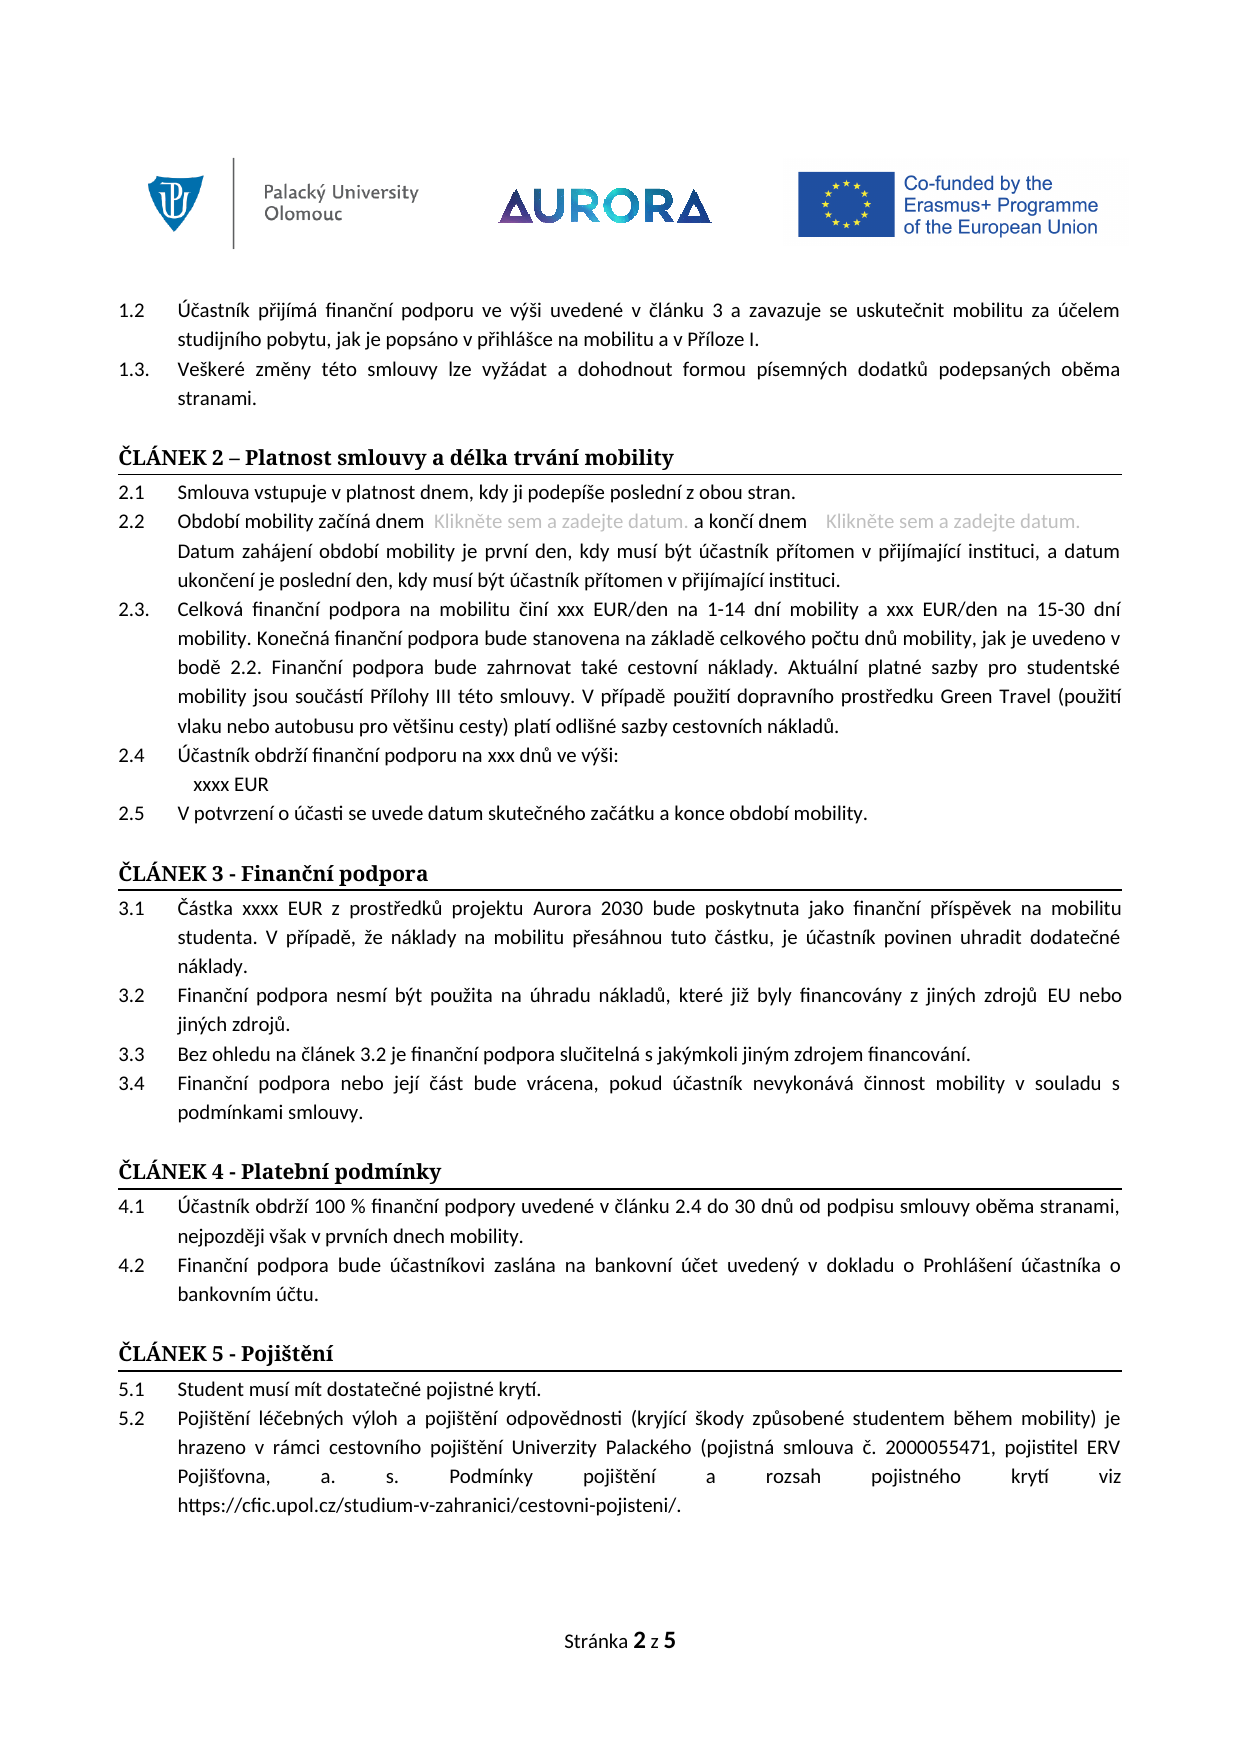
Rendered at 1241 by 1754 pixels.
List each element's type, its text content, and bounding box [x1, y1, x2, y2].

text 3.2 Finanční podpora nesmí být použita na úhradu nákladů, které již byly financovány z jiných zdrojů EU nebo jiných zdrojů. [118, 982, 1122, 1037]
text 4.1 Účastník obdrží 100 % finanční podpory uvedené v článku 2.4 do 30 dnů od podpisu smlouvy oběma stranami, nejpozději však v prvních dnech mobility. [118, 1194, 1122, 1248]
text ČLÁNEK 5 - Pojištění [118, 1339, 1122, 1370]
text 2.1 Smlouva vstupuje v platnost dnem, kdy ji podepíše poslední z obou stran. [118, 479, 1122, 505]
text 2.4 Účastník obdrží finanční podporu na dnů ve výši: [118, 742, 1122, 767]
text 2.5 V potvrzení o účasti se uvede datum skutečného začátku a konce období mobility. [118, 800, 1122, 826]
text 5.2 Pojištění léčebných výloh a pojištění odpovědnosti (kryjící škody způsobené studentem během mobility) je hrazeno v rámci cestovního pojištění Univerzity Palackého (pojistná smlouva č. 2000055471, pojistitel ERV Pojišťovna, a. s. Podmínky pojištění a rozsah pojistného krytí viz https://cfic.upol.cz/studium-v-zahranici/cestovni-pojisteni/. [118, 1405, 1122, 1518]
text ČLÁNEK 3 - Finanční podpora [118, 859, 1122, 889]
text 1.2 Účastník přijímá finanční podporu ve výši uvedené v článku 3 a zavazuje se uskutečnit mobilitu za účelem studijního pobytu, jak je popsáno v přihlášce na mobilitu a v Příloze I. [118, 297, 1122, 352]
text 3.3 Bez ohledu na článek 3.2 je finanční podpora slučitelná s jakýmkoli jiným zdrojem financování. [118, 1041, 1122, 1066]
text Datum zahájení období mobility je první den, kdy musí být účastník přítomen v přijímající instituci, a datum ukončení je poslední den, kdy musí být účastník přítomen v přijímající instituci. [177, 538, 1122, 592]
text ČLÁNEK 2 – Platnost smlouvy a délka trvání mobility [118, 443, 1122, 474]
picture [140, 150, 422, 253]
text 3.1 Částka xxxx EUR z prostředků projektu Aurora 2030 bude poskytnuta jako finanční příspěvek na mobilitu studenta. V případě, že náklady na mobilitu přesáhnou tuto částku, je účastník povinen uhradit dodatečné náklady. [118, 895, 1122, 979]
text 5.1 Student musí mít dostatečné pojistné krytí. [118, 1376, 1122, 1401]
text 2.2 Období mobility začíná dnem a končí dnem [118, 509, 1122, 534]
text 2.3. Celková finanční podpora na mobilitu činí xxx EUR/den na 1-14 dní mobility a xxx EUR/den na 15-30 dní mobility. Konečná finanční podpora bude stanovena na základě celkového počtu dnů mobility, jak je uvedeno v bodě 2.2. Finanční podpora bude zahrnovat také cestovní náklady. Aktuální platné sazby pro studentské mobility jsou součástí Přílohy III této smlouvy. V případě použití dopravního prostředku Green Travel (použití vlaku nebo autobusu pro většinu cesty) platí odlišné sazby cestovních nákladů. [118, 596, 1122, 738]
text 4.2 Finanční podpora bude účastníkovi zaslána na bankovní účet uvedený v dokladu o Prohlášení účastníka o bankovním účtu. [118, 1252, 1122, 1307]
picture [492, 180, 714, 227]
text 3.4 Finanční podpora nebo její část bude vrácena, pokud účastník nevykonává činnost mobility v souladu s podmínkami smlouvy. [118, 1070, 1122, 1124]
text ČLÁNEK 4 - Platební podmínky [118, 1157, 1122, 1188]
text 1.3. Veškeré změny této smlouvy lze vyžádat a dohodnout formou písemných dodatků podepsaných oběma stranami. [118, 356, 1122, 410]
